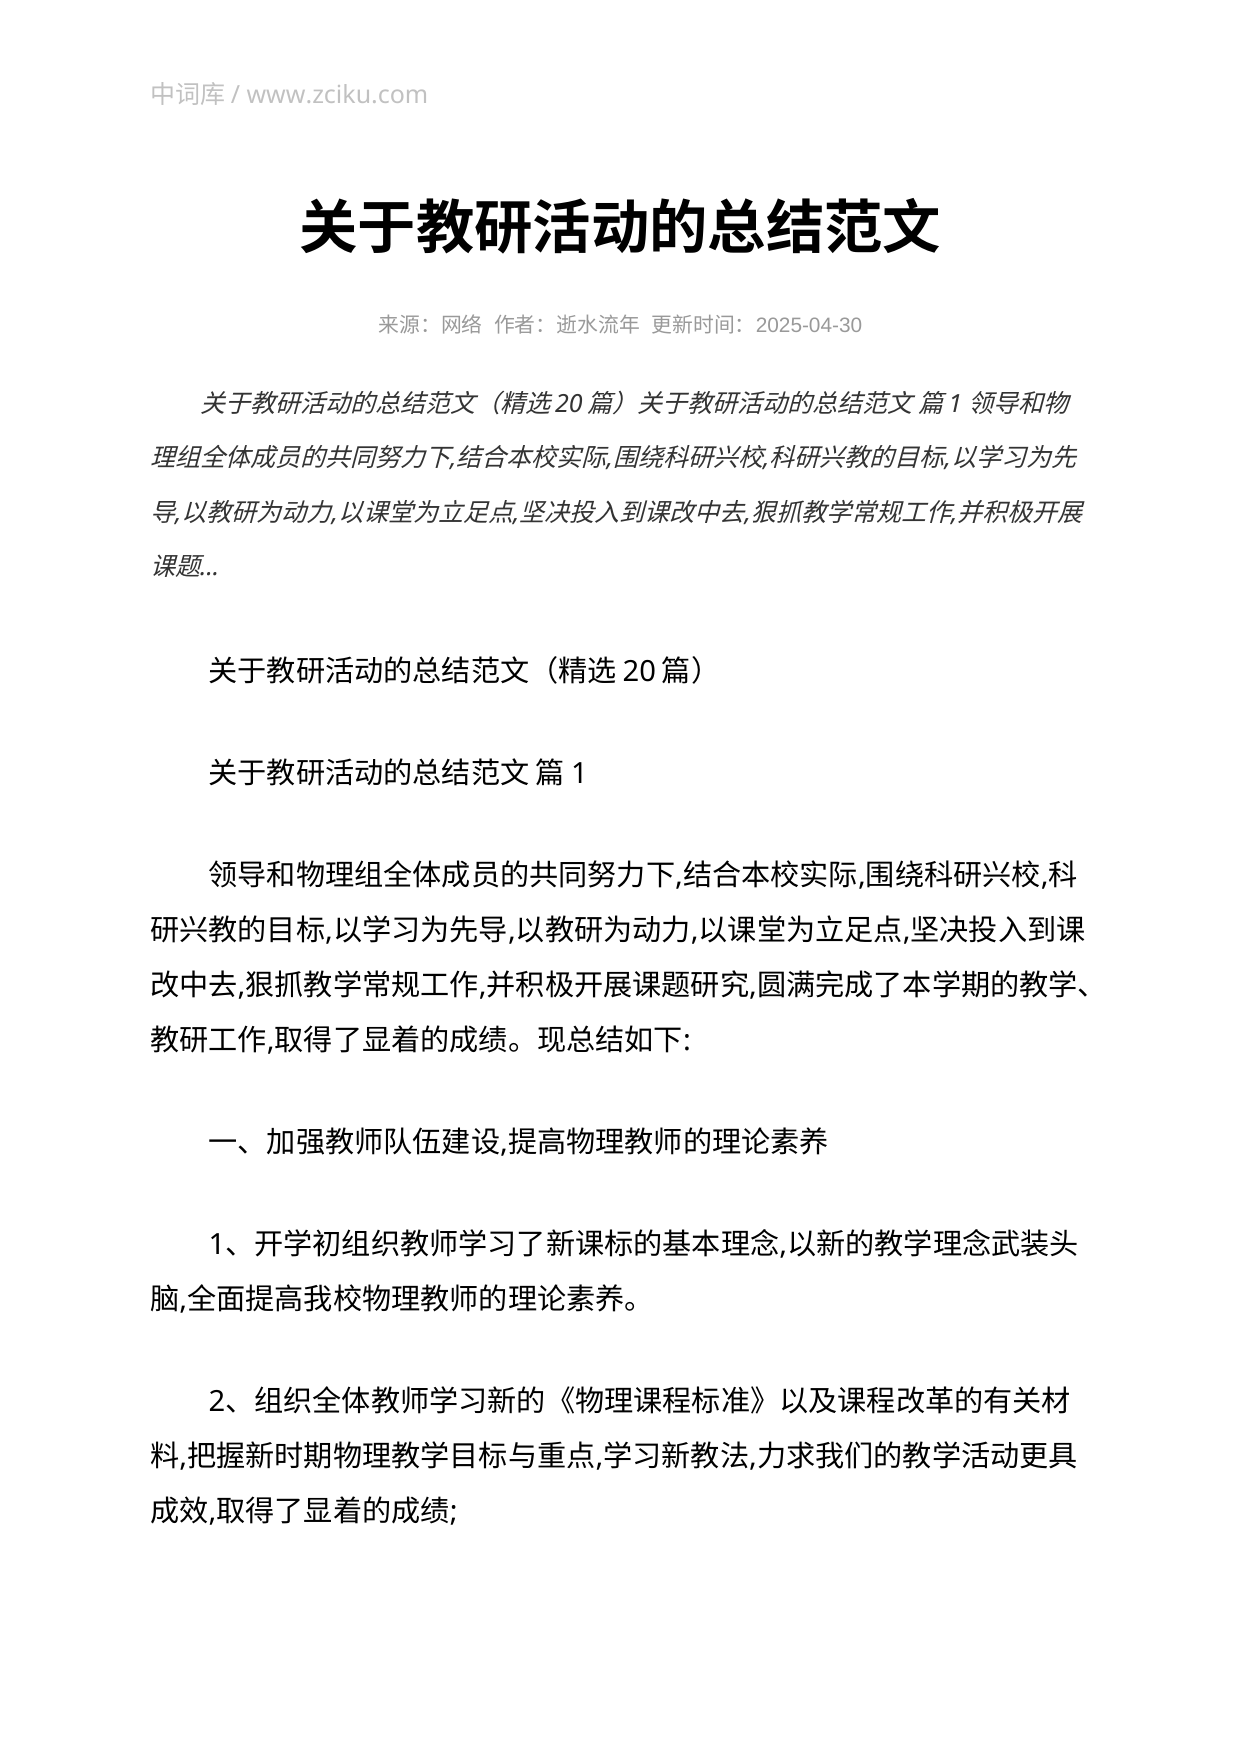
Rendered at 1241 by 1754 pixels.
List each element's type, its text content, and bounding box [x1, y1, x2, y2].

text 关于教研活动的总结范文（精选20篇）关于教研活动的总结范文 篇1 领导和物理组全体成员的共同努力下,结合本校实际,围绕科研兴校,科研兴教的目标,以学习为先导,以教研为动力,以课堂为立足点,坚决投入到课改中去,狠抓教学常规工作,并积极开展课题... [150, 383, 1090, 583]
text 1、开学初组织教师学习了新课标的基本理念,以新的教学理念武装头脑,全面提高我校物理教师的理论素养。 [150, 1221, 1090, 1318]
text 一、加强教师队伍建设,提高物理教师的理论素养 [150, 1119, 1090, 1161]
text 关于教研活动的总结范文（精选20篇） [150, 648, 1090, 690]
subtitle 关于教研活动的总结范文 [150, 181, 1090, 266]
text 2、组织全体教师学习新的《物理课程标准》以及课程改革的有关材料,把握新时期物理教学目标与重点,学习新教法,力求我们的教学活动更具成效,取得了显着的成绩; [150, 1378, 1090, 1530]
text 关于教研活动的总结范文 篇1 [150, 750, 1090, 792]
text 领导和物理组全体成员的共同努力下,结合本校实际,围绕科研兴校,科研兴教的目标,以学习为先导,以教研为动力,以课堂为立足点,坚决投入到课改中去,狠抓教学常规工作,并积极开展课题研究,圆满完成了本学期的教学、教研工作,取得了显着的成绩。现总结如下: [150, 852, 1090, 1059]
text 来源：网络 作者：逝水流年 更新时间：2025-04-30 [150, 313, 1090, 337]
